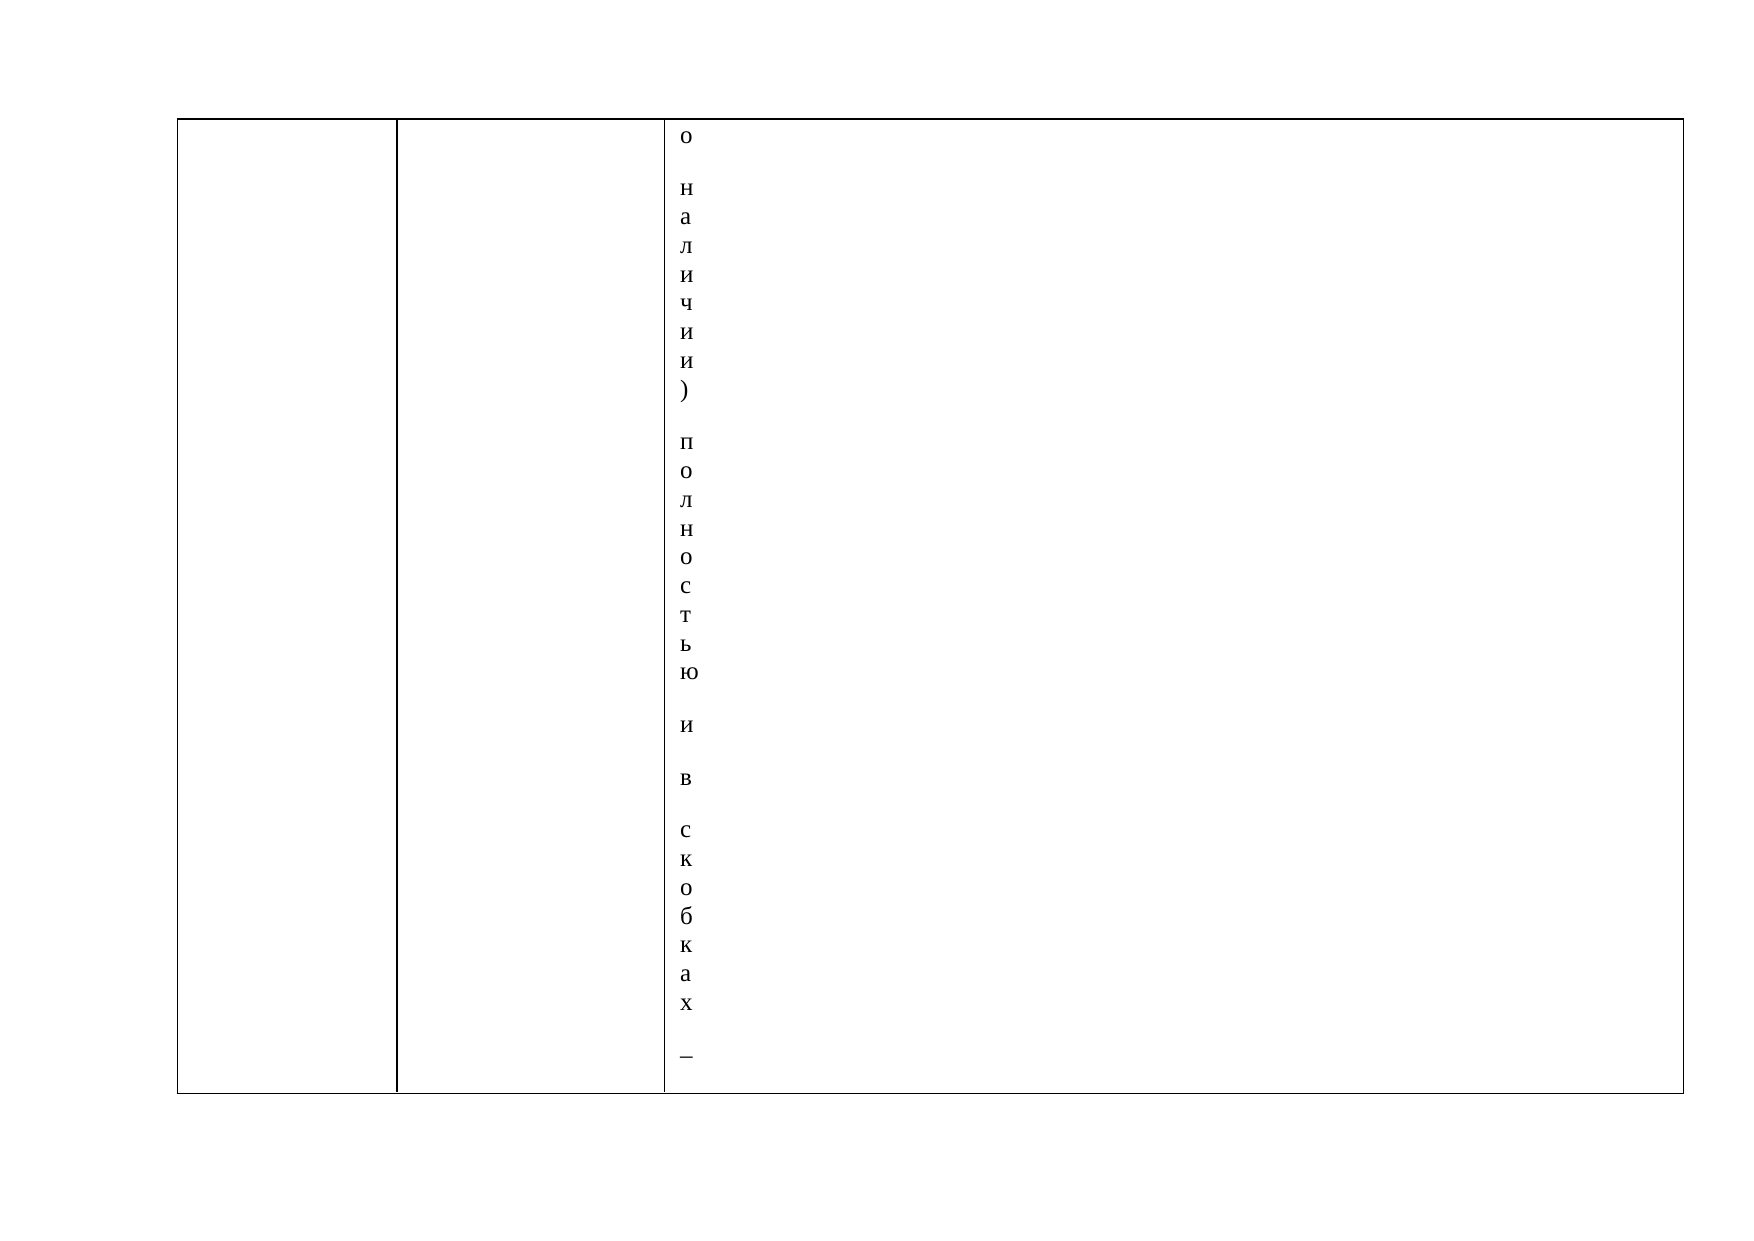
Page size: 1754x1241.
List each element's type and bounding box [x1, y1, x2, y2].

table_cell [665, 120, 1683, 1092]
table_cell [178, 120, 396, 1092]
table_cell [398, 120, 664, 1092]
